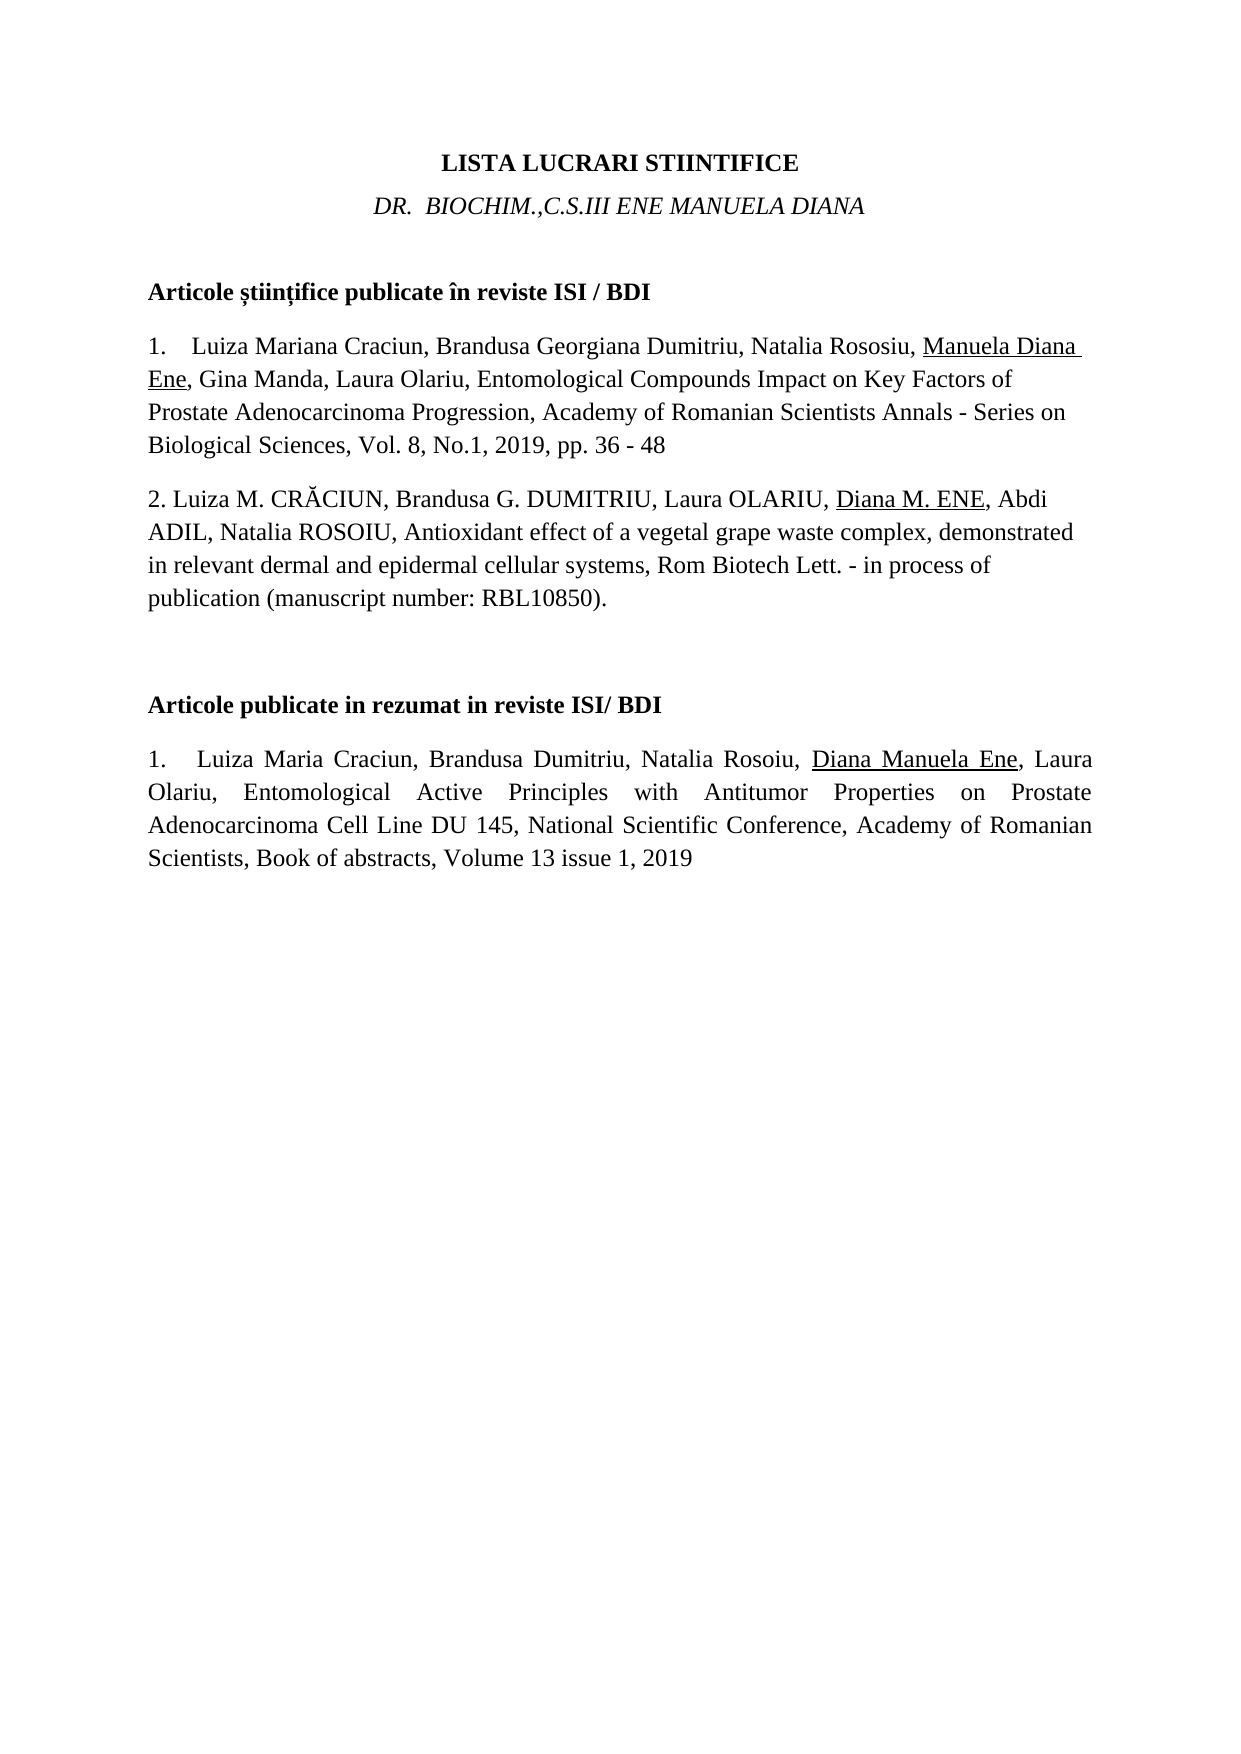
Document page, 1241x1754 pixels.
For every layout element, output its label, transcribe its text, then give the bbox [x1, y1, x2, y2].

text LISTA LUCRARI STIINTIFICE [148, 148, 1093, 176]
text 1. Luiza Mariana Craciun, Brandusa Georgiana Dumitriu, Natalia Rososiu, Manuela Diana Ene, Gina Manda, Laura Olariu, Entomological Compounds Impact on Key Factors of Prostate Adenocarcinoma Progression, Academy of Romanian Scientists Annals - Series on Biological Sciences, Vol. 8, No.1, 2019, pp. 36 - 48 [148, 331, 1093, 459]
text Articole științifice publicate în reviste ISI / BDI [148, 277, 1093, 306]
text 1. Luiza Maria Craciun, Brandusa Dumitriu, Natalia Rosoiu, Diana Manuela Ene, Laura Olariu, Entomological Active Principles with Antitumor Properties on Prostate Adenocarcinoma Cell Line DU 145, National Scientific Conference, Academy of Romanian Scientists, Book of abstracts, Volume 13 issue 1, 2019 [148, 744, 1093, 872]
text DR. BIOCHIM.,C.S.III ENE MANUELA DIANA [148, 191, 1093, 219]
text 2. Luiza M. CRĂCIUN, Brandusa G. DUMITRIU, Laura OLARIU, Diana M. ENE, Abdi ADIL, Natalia ROSOIU, Antioxidant effect of a vegetal grape waste complex, demonstrated in relevant dermal and epidermal cellular systems, Rom Biotech Lett. - in process of publication (manuscript number: RBL10850). [148, 484, 1093, 612]
text Articole publicate in rezumat in reviste ISI/ BDI [148, 691, 1093, 719]
